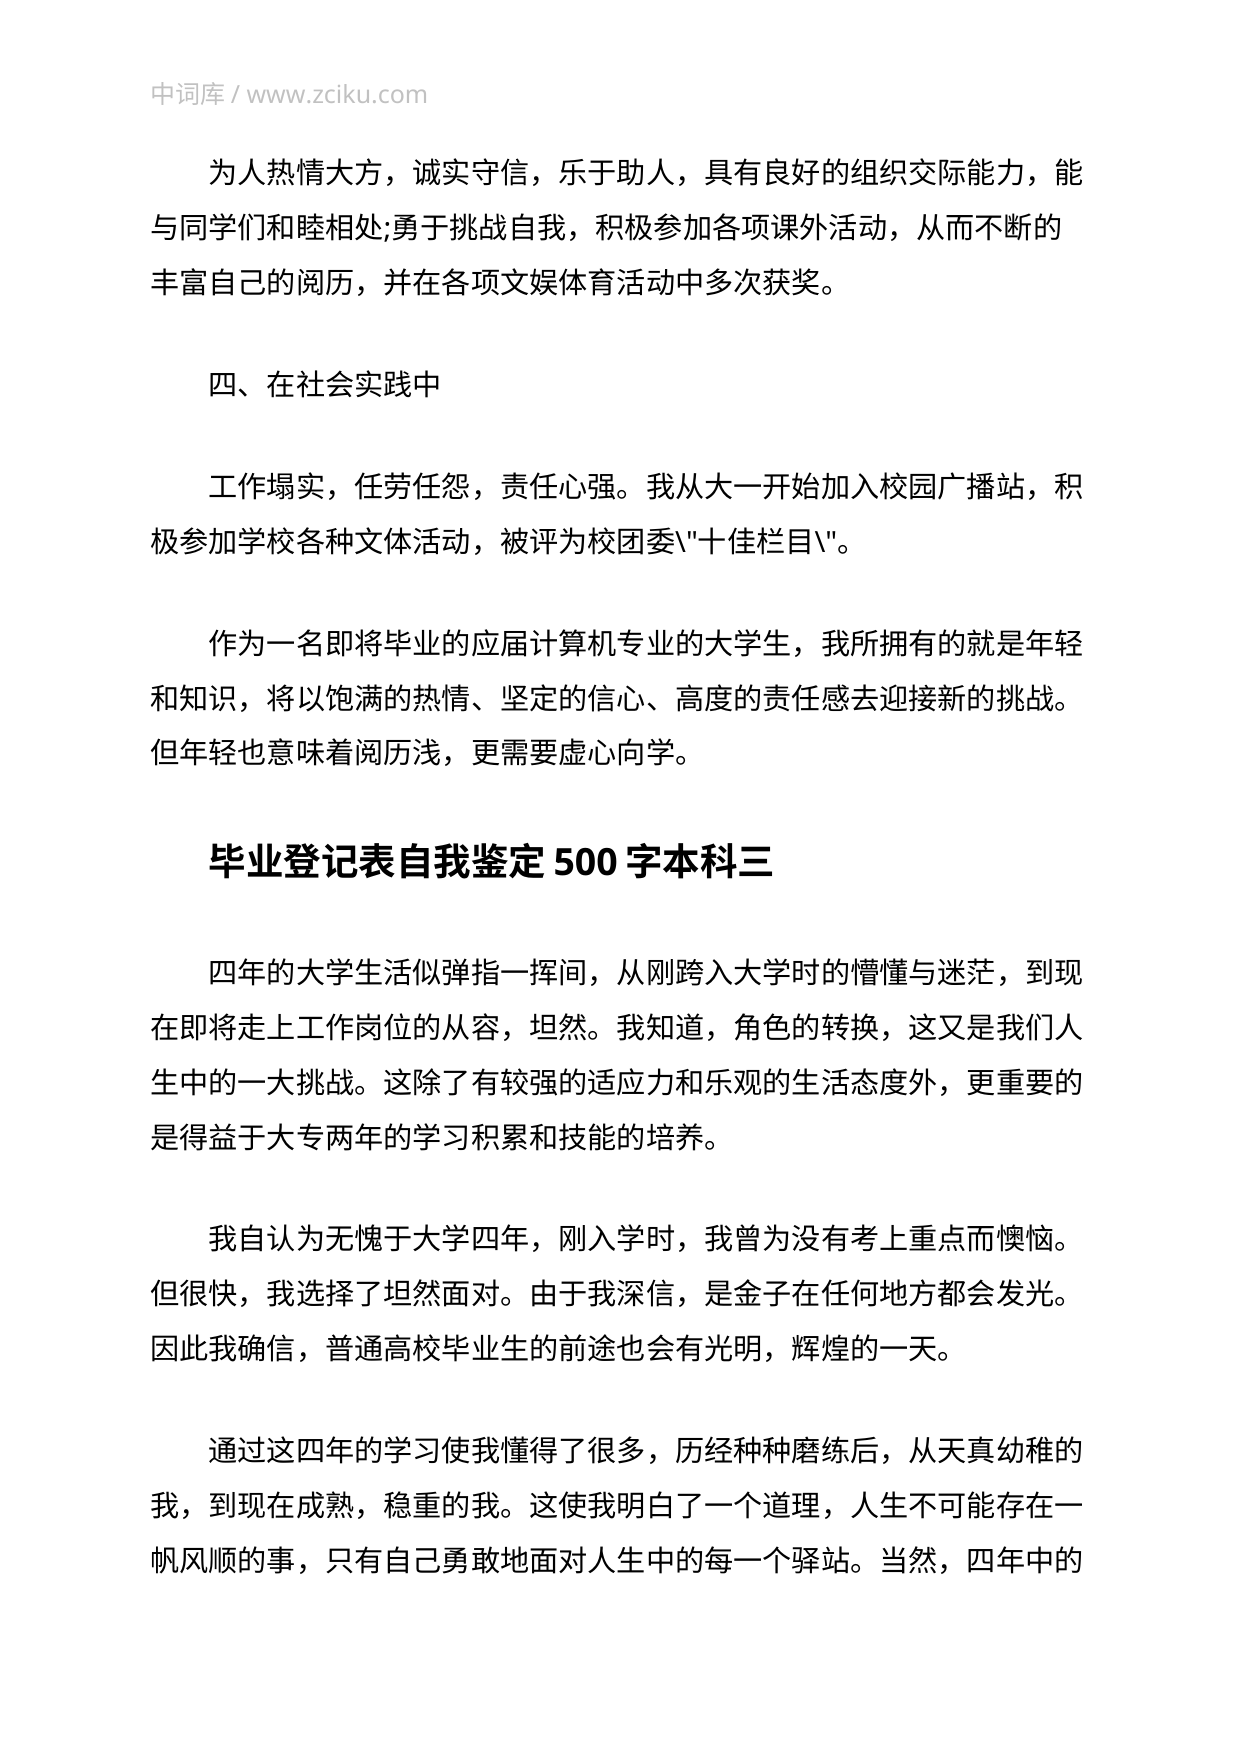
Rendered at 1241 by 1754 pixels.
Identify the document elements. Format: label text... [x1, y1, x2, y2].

text 四、在社会实践中 [150, 362, 1090, 404]
text 工作塌实，任劳任怨，责任心强。我从大一开始加入校园广播站，积极参加学校各种文体活动，被评为校团委\"十佳栏目\"。 [150, 463, 1090, 561]
text 毕业登记表自我鉴定500字本科三 [150, 832, 1090, 886]
text 作为一名即将毕业的应届计算机专业的大学生，我所拥有的就是年轻和知识，将以饱满的热情、坚定的信心、高度的责任感去迎接新的挑战。但年轻也意味着阅历浅，更需要虚心向学。 [150, 620, 1090, 772]
text 四年的大学生活似弹指一挥间，从刚跨入大学时的懵懂与迷茫，到现在即将走上工作岗位的从容，坦然。我知道，角色的转换，这又是我们人生中的一大挑战。这除了有较强的适应力和乐观的生活态度外，更重要的是得益于大专两年的学习积累和技能的培养。 [150, 949, 1090, 1156]
text 为人热情大方，诚实守信，乐于助人，具有良好的组织交际能力，能与同学们和睦相处;勇于挑战自我，积极参加各项课外活动，从而不断的丰富自己的阅历，并在各项文娱体育活动中多次获奖。 [150, 150, 1090, 302]
text 我自认为无愧于大学四年，刚入学时，我曾为没有考上重点而懊恼。但很快，我选择了坦然面对。由于我深信，是金子在任何地方都会发光。因此我确信，普通高校毕业生的前途也会有光明，辉煌的一天。 [150, 1216, 1090, 1368]
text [150, 1427, 1090, 1579]
